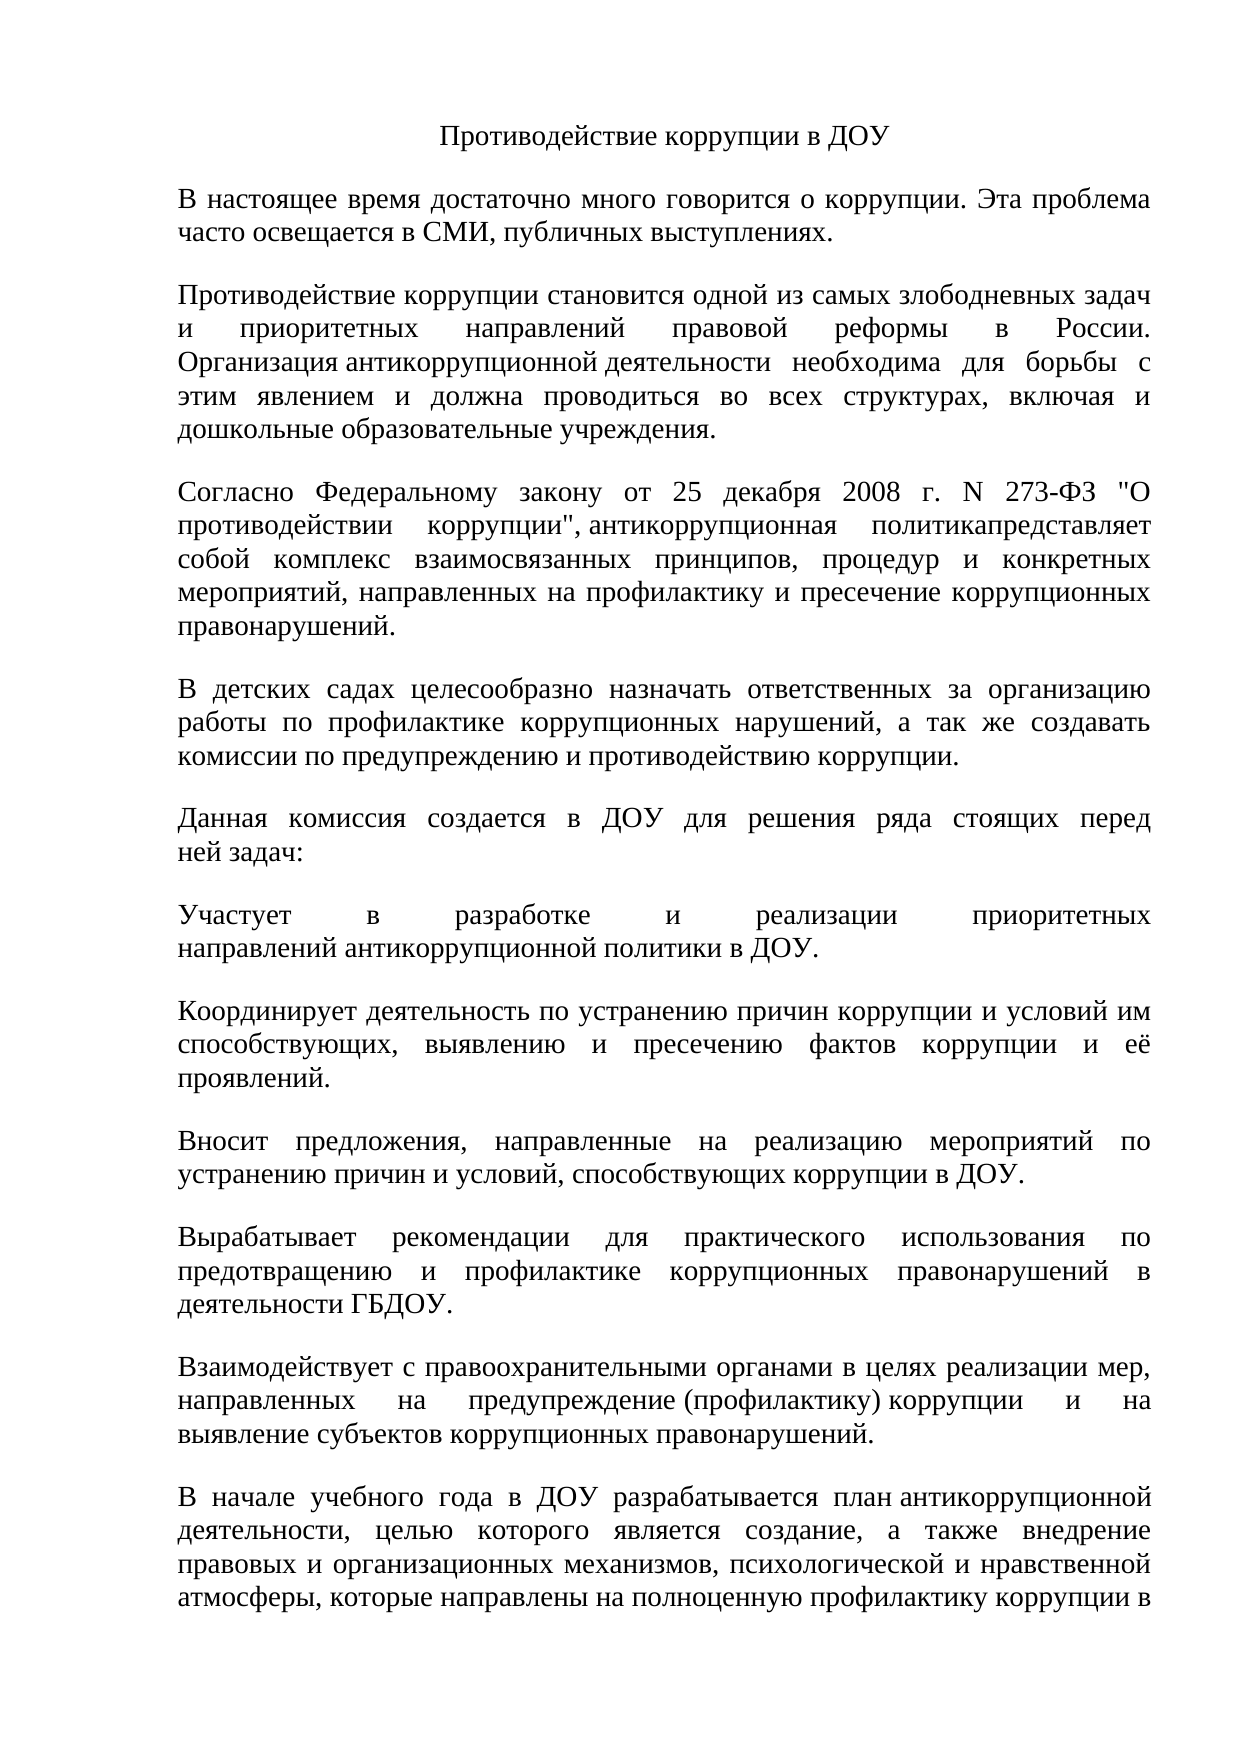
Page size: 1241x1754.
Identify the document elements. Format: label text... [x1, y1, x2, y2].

text Противодействие коррупции в ДОУ [177, 118, 1152, 152]
text Взаимодействует с правоохранительными органами в целях реализации мер, направленных на предупреждение (профилактику) коррупции и на выявление субъектов коррупционных правонарушений. [177, 1349, 1152, 1449]
text Координирует деятельность по устранению причин коррупции и условий им способствующих, выявлению и пресечению фактов коррупции и её проявлений. [177, 993, 1152, 1094]
text Данная комиссия создается в ДОУ для решения ряда стоящих перед ней задач: [177, 801, 1152, 868]
text В детских садах целесообразно назначать ответственных за организацию работы по профилактике коррупционных нарушений, а так же создавать комиссии по предупреждению и противодействию коррупции. [177, 671, 1152, 771]
text Вырабатывает рекомендации для практического использования по предотвращению и профилактике коррупционных правонарушений в деятельности ГБДОУ. [177, 1219, 1152, 1320]
text Согласно Федеральному закону от 25 декабря 2008 г. N 273-ФЗ "О противодействии коррупции", антикоррупционная политикапредставляет собой комплекс взаимосвязанных принципов, процедур и конкретных мероприятий, направленных на профилактику и пресечение коррупционных правонарушений. [177, 474, 1152, 642]
text Участует в разработке и реализации приоритетных направлений антикоррупционной политики в ДОУ. [177, 897, 1152, 964]
text Вносит предложения, направленные на реализацию мероприятий по устранению причин и условий, способствующих коррупции в ДОУ. [177, 1123, 1152, 1190]
text В настоящее время достаточно много говорится о коррупции. Эта проблема часто освещается в СМИ, публичных выступлениях. [177, 181, 1152, 248]
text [177, 1479, 1152, 1613]
text Противодействие коррупции становится одной из самых злободневных задач и приоритетных направлений правовой реформы в России. Организация антикоррупционной деятельности необходима для борьбы с этим явлением и должна проводиться во всех структурах, включая и дошкольные образовательные учреждения. [177, 277, 1152, 445]
